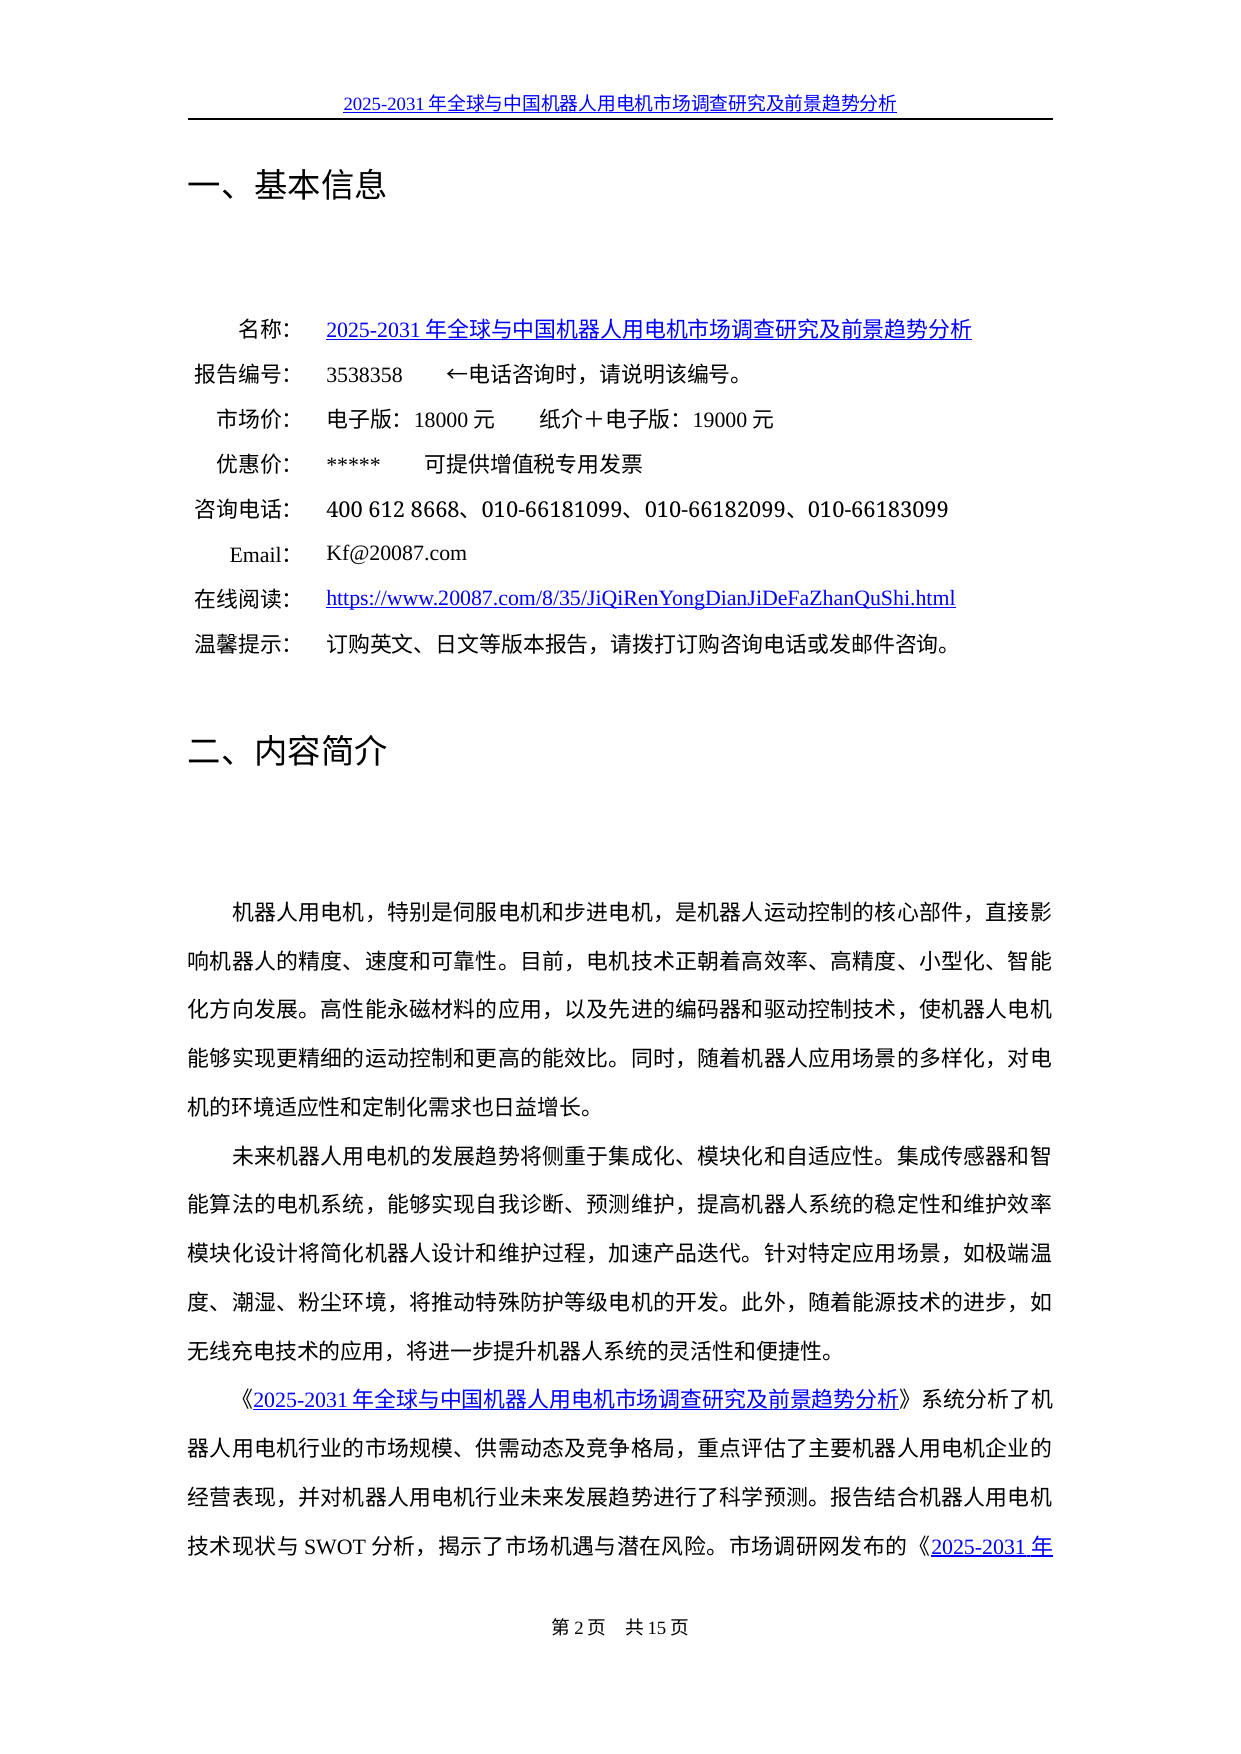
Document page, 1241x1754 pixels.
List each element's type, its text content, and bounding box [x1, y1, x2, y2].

table_cell 报告编号： [167, 357, 315, 402]
table_cell 咨询电话： [167, 492, 315, 537]
table_cell 订购英文、日文等版本报告，请拨打订购咨询电话或发邮件咨询。 [315, 627, 1073, 672]
table_cell 优惠价： [167, 447, 315, 492]
table_header 2025-2031年全球与中国机器人用电机市场调查研究及前景趋势分析 [315, 312, 1073, 357]
table_cell Email： [167, 537, 315, 582]
table_cell 市场价： [167, 402, 315, 447]
table_cell [315, 582, 1073, 627]
table_cell 在线阅读： [167, 582, 315, 627]
title 一、基本信息 [187, 150, 1053, 215]
table_header 名称： [167, 312, 315, 357]
title 二、内容简介 [187, 717, 1053, 782]
table_cell ***** 可提供增值税专用发票 [315, 447, 1073, 492]
table_cell 400 612 8668、010-66181099、010-66182099、010-66183099 [315, 492, 1073, 537]
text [187, 894, 1053, 1561]
table_cell 电子版：18000 元 纸介＋电子版：19000 元 [315, 402, 1073, 447]
table_cell 3538358 ←电话咨询时，请说明该编号。 [315, 357, 1073, 402]
table_cell Kf@20087.com [315, 537, 1073, 582]
table_cell 温馨提示： [167, 627, 315, 672]
